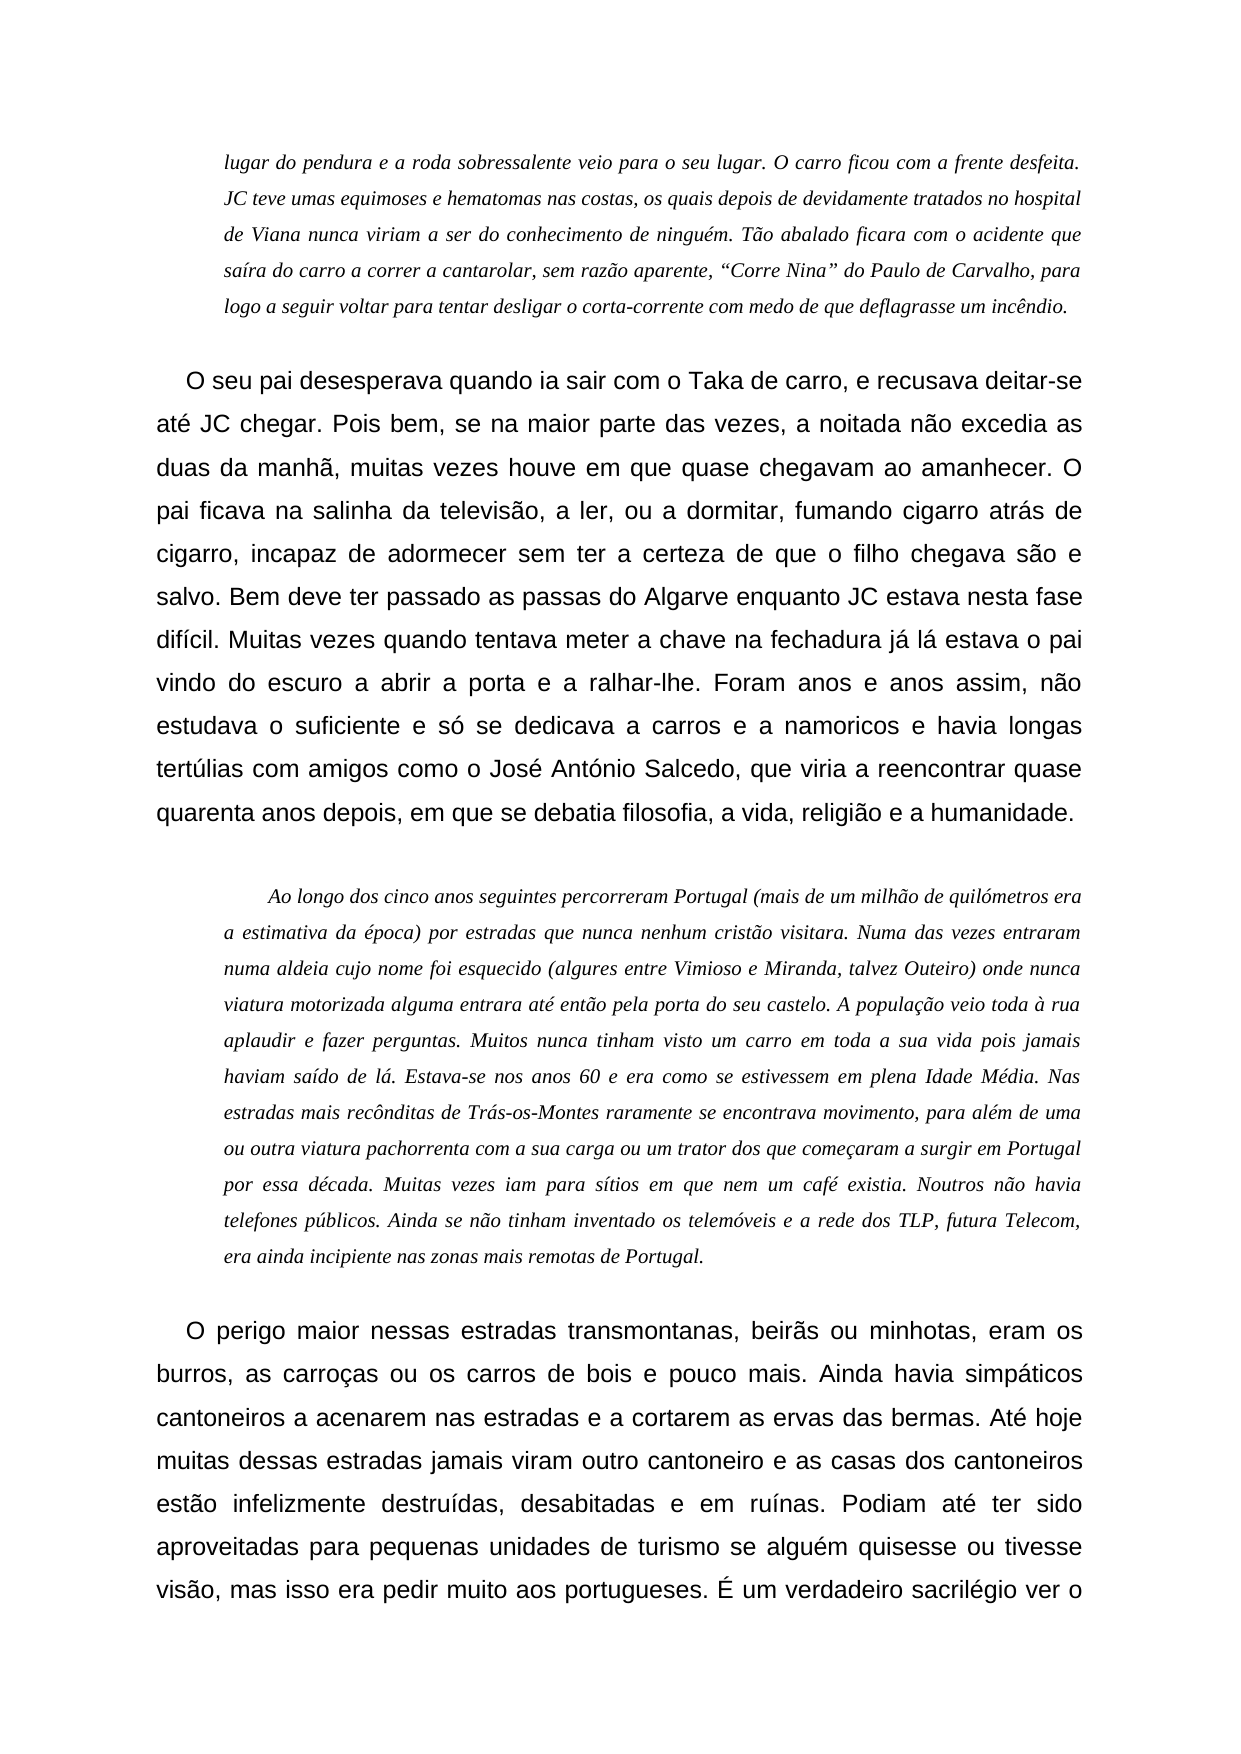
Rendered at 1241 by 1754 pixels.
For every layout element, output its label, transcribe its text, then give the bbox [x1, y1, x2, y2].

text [224, 150, 1084, 318]
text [156, 1316, 1084, 1604]
text Ao longo dos cinco anos seguintes percorreram Portugal (mais de um milhão de quilómetros era a estimativa da época) por estradas que nunca nenhum cristão visitara. Numa das vezes entraram numa aldeia cujo nome foi esquecido (algures entre Vimioso e Miranda, talvez Outeiro) onde nunca viatura motorizada alguma entrara até então pela porta do seu castelo. A população veio toda à rua aplaudir e fazer perguntas. Muitos nunca tinham visto um carro em toda a sua vida pois jamais haviam saído de lá. Estava-se nos anos 60 e era como se estivessem em plena Idade Média. Nas estradas mais recônditas de Trás-os-Montes raramente se encontrava movimento, para além de uma ou outra viatura pachorrenta com a sua carga ou um trator dos que começaram a surgir em Portugal por essa década. Muitas vezes iam para sítios em que nem um café existia. Noutros não havia telefones públicos. Ainda se não tinham inventado os telemóveis e a rede dos TLP, futura Telecom, era ainda incipiente nas zonas mais remotas de Portugal. [224, 884, 1084, 1268]
text O seu pai desesperava quando ia sair com o Taka de carro, e recusava deitar-se até JC chegar. Pois bem, se na maior parte das vezes, a noitada não excedia as duas da manhã, muitas vezes houve em que quase chegavam ao amanhecer. O pai ficava na salinha da televisão, a ler, ou a dormitar, fumando cigarro atrás de cigarro, incapaz de adormecer sem ter a certeza de que o filho chegava são e salvo. Bem deve ter passado as passas do Algarve enquanto JC estava nesta fase difícil. Muitas vezes quando tentava meter a chave na fechadura já lá estava o pai vindo do escuro a abrir a porta e a ralhar-lhe. Foram anos e anos assim, não estudava o suficiente e só se dedicava a carros e a namoricos e havia longas tertúlias com amigos como o José António Salcedo, que viria a reencontrar quase quarenta anos depois, em que se debatia filosofia, a vida, religião e a humanidade. [156, 366, 1084, 826]
